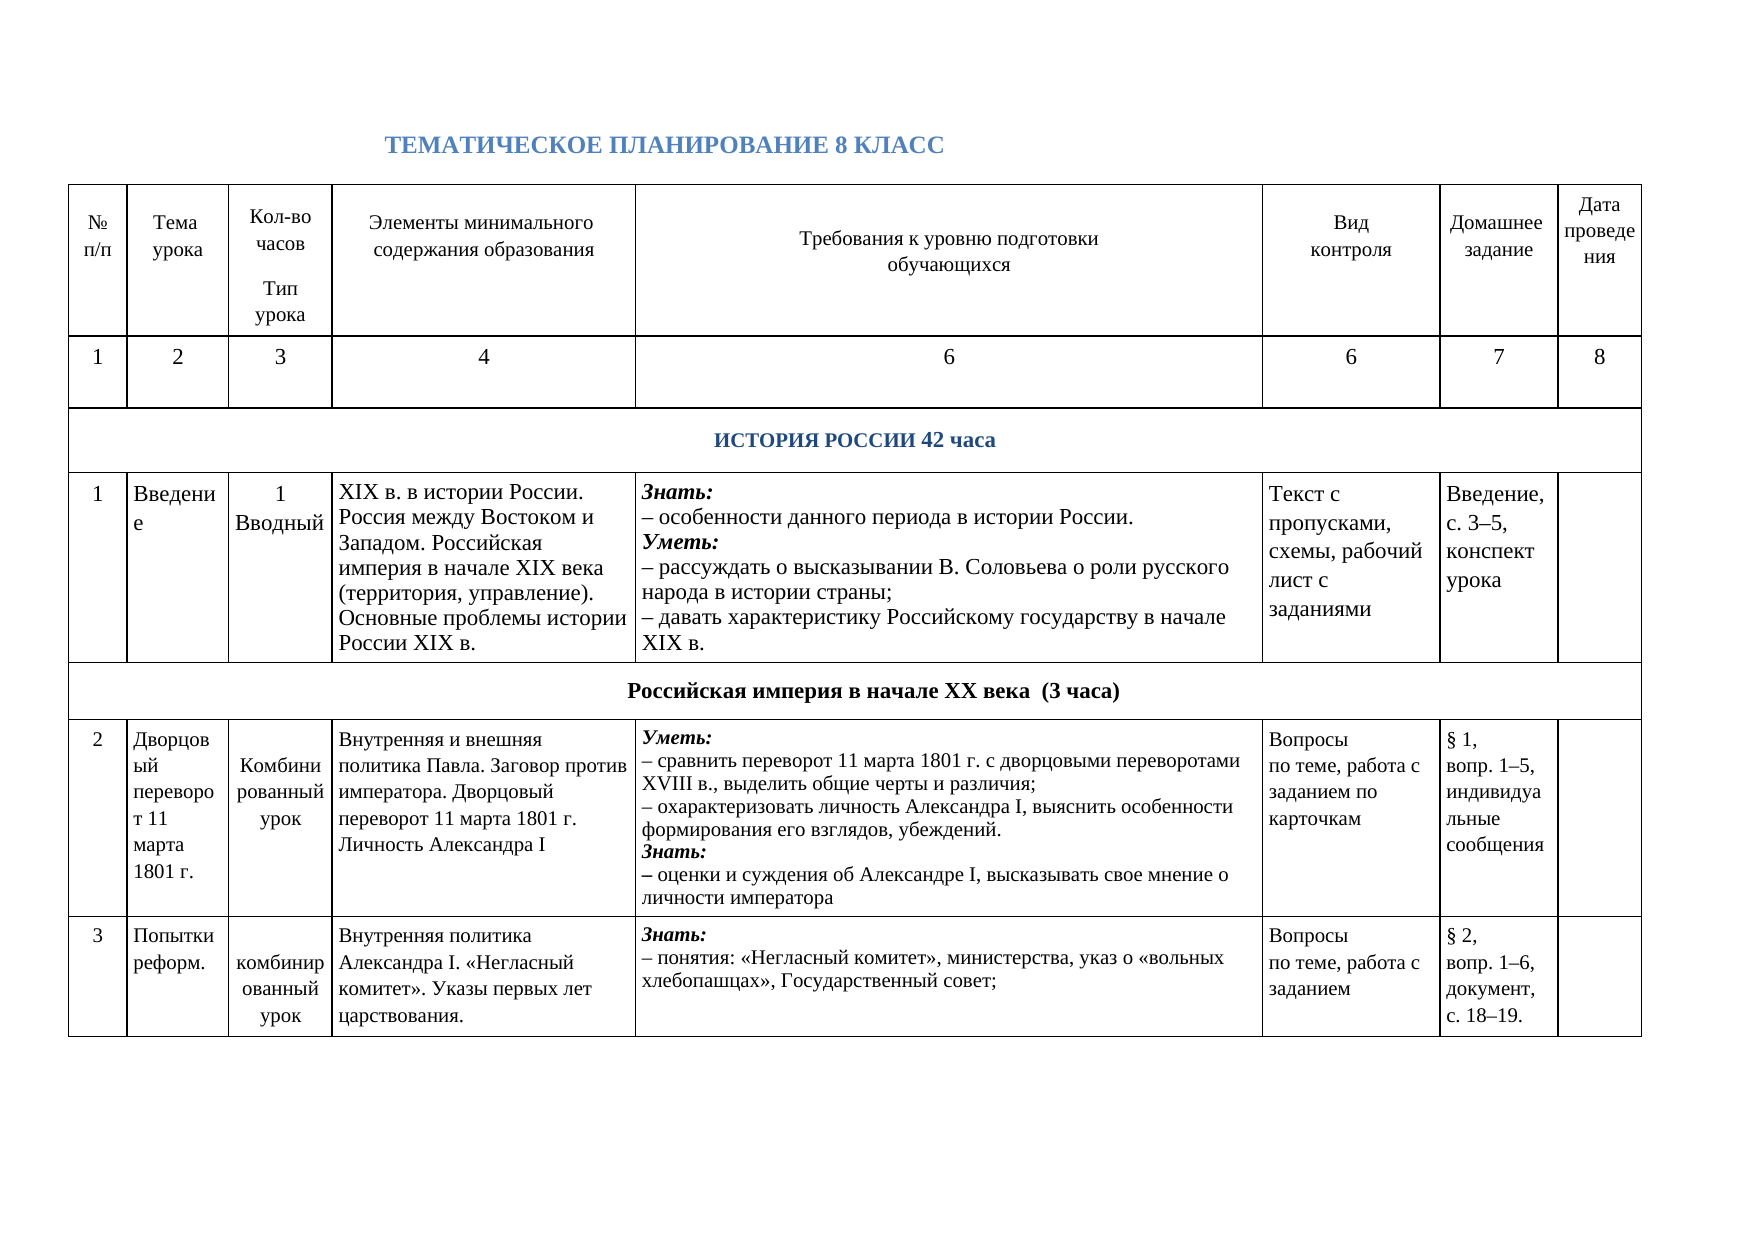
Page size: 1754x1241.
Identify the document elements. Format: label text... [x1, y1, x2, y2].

text Тематическое планирование 8 класс [74, 130, 1636, 158]
table_cell 8 [1559, 337, 1641, 407]
table_cell 6 [636, 337, 1262, 407]
table_cell Вопросы по теме, работа с заданием по карточкам [1263, 720, 1439, 916]
table_cell 3 [229, 337, 331, 407]
table_header Тема урока [128, 185, 228, 335]
table_cell 1 [69, 473, 126, 662]
table_header Вид контроля [1263, 185, 1439, 335]
table_header Элементы минимального содержания образования [333, 185, 635, 335]
table_cell 2 [69, 720, 126, 916]
table_cell Введение, с. 3–5, конспект урока [1441, 473, 1557, 662]
table_cell Введение [128, 473, 228, 662]
table_cell [1559, 720, 1641, 916]
table_cell 3 [69, 917, 126, 1036]
table_cell Знать: – понятия: «Негласный комитет», министерства, указ о «вольных хлебопашцах», Государственный совет; [636, 917, 1262, 1036]
table_cell [1559, 917, 1641, 1036]
table_cell § 2, вопр. 1–6, документ, с. 18–19. [1441, 917, 1557, 1036]
table_cell Знать: – особенности данного периода в истории России. Уметь: – рассуждать о высказывании В. Соловьева о роли русского народа в истории страны; – давать характеристику Российскому государству в начале XIX в. [636, 473, 1262, 662]
table_cell Внутренняя и внешняя политика Павла. Заговор против императора. Дворцовый переворот 11 марта 1801 г. Личность Александра I [333, 720, 635, 916]
table_cell 1 Вводный [229, 473, 331, 662]
table_cell XIX в. в истории России. Россия между Востоком и Западом. Российская империя в начале XIX века (территория, управление). Основные проблемы истории России XIX в. [333, 473, 635, 662]
table_cell [1559, 473, 1641, 662]
table_cell 4 [333, 337, 635, 407]
table_header Дата проведения [1559, 185, 1641, 335]
table_cell Вопросы по теме, работа с заданием [1263, 917, 1439, 1036]
table_header Кол-во часов Тип урока [229, 185, 331, 335]
table_cell комбинированный урок [229, 917, 331, 1036]
table_cell Внутренняя политика Александра I. «Негласный комитет». Указы первых лет царствования. [333, 917, 635, 1036]
table_cell 6 [1263, 337, 1439, 407]
table_cell Текст с пропусками, схемы, рабочий лист с заданиями [1263, 473, 1439, 662]
table_cell Российская империя в начале XX века (3 часа) [69, 663, 1641, 719]
table_header Домашнее задание [1441, 185, 1557, 335]
table_cell Уметь: – сравнить переворот 11 марта 1801 г. с дворцовыми переворотами XVIII в., выделить общие черты и различия; – охарактеризовать личность Александра I, выяснить особенности формирования его взглядов, убеждений. Знать: – оценки и суждения об Александре I, высказывать свое мнение о личности императора [636, 720, 1262, 916]
table_cell 7 [1441, 337, 1557, 407]
table_cell 1 [69, 337, 126, 407]
table_cell 2 [128, 337, 228, 407]
table_cell Комбинированный урок [229, 720, 331, 916]
table_cell ИСТОРИЯ РОССИИ 42 часа [69, 409, 1641, 472]
table_header Требования к уровню подготовки обучающихся [636, 185, 1262, 335]
table_cell § 1, вопр. 1–5, индивидуальные сообщения [1441, 720, 1557, 916]
table_cell Попытки реформ. [128, 917, 228, 1036]
table_header № п/п [69, 185, 126, 335]
table_cell Дворцовый переворот 11 марта 1801 г. [128, 720, 228, 916]
